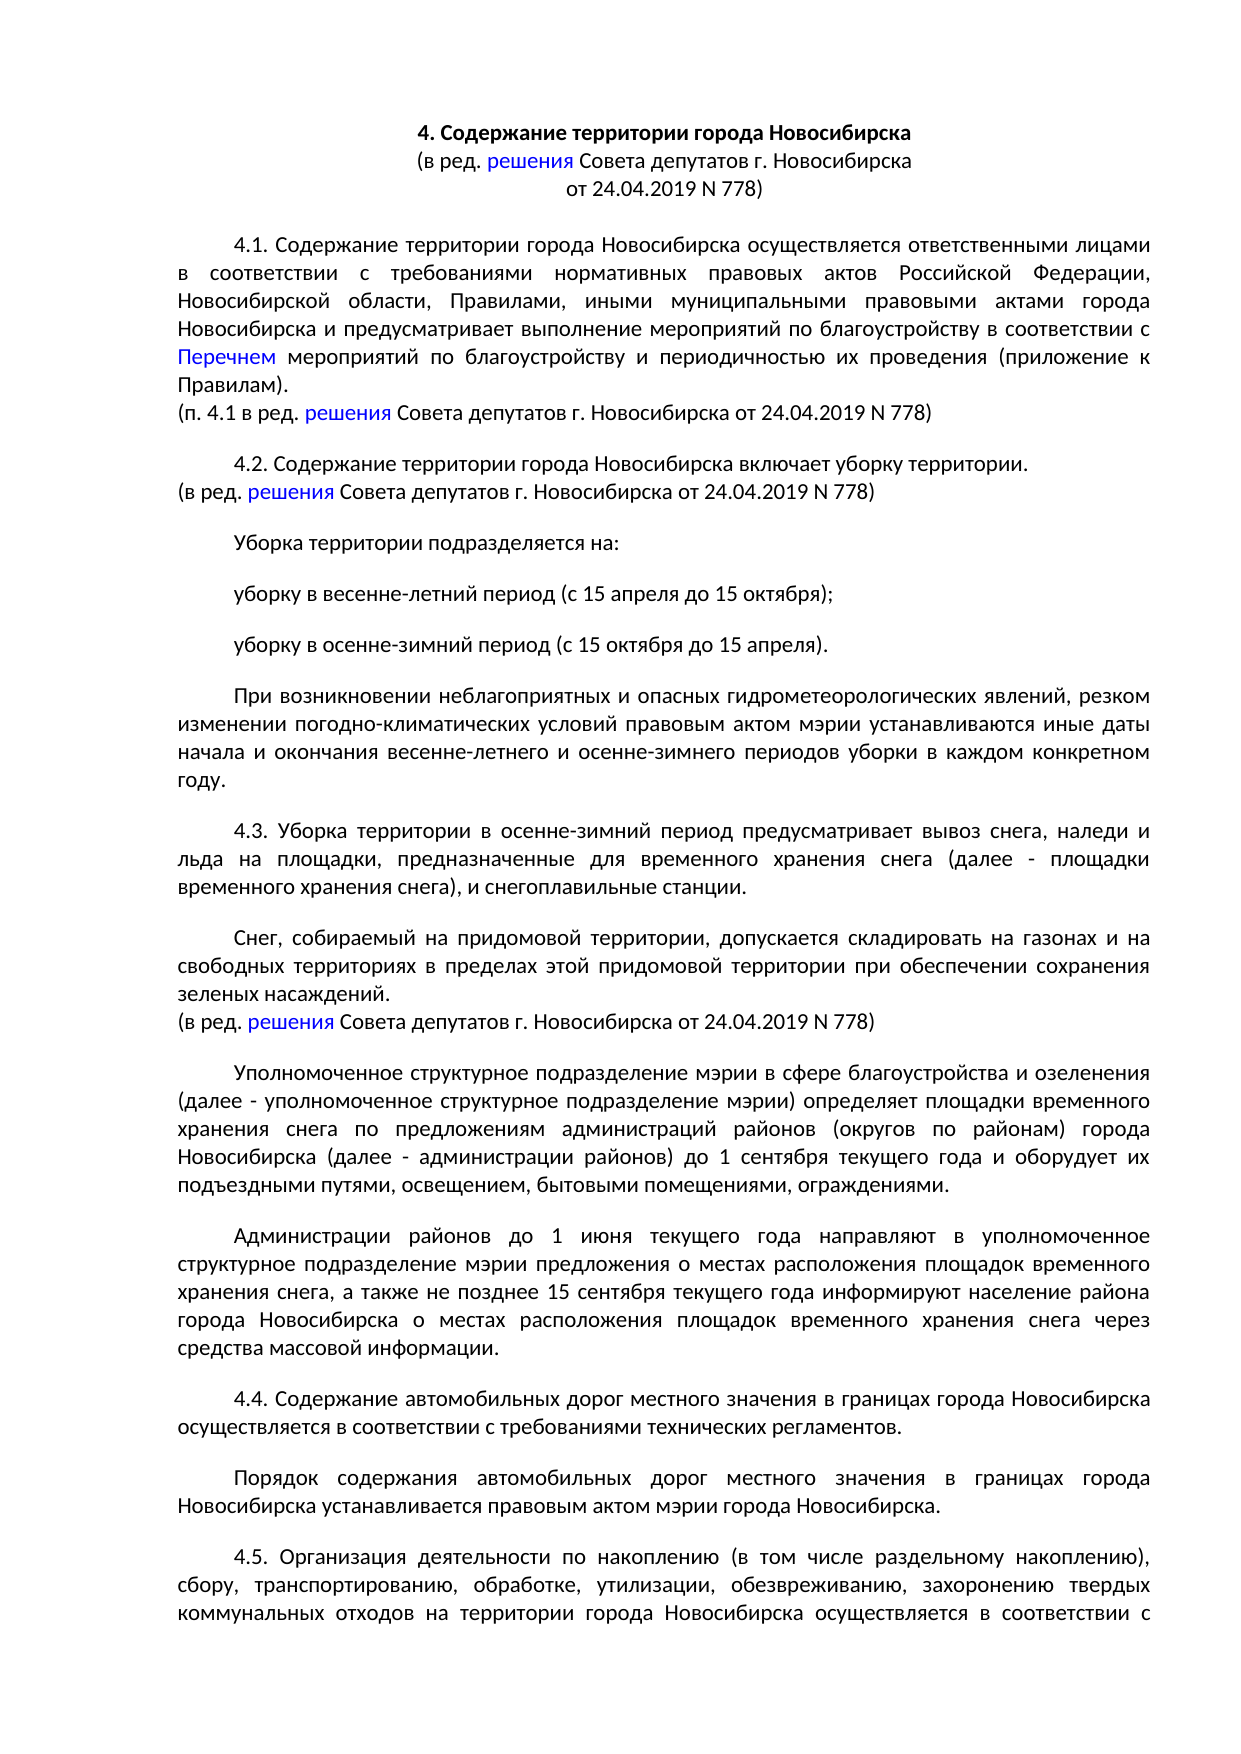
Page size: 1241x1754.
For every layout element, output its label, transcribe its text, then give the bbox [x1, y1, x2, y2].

text При возникновении неблагоприятных и опасных гидрометеорологических явлений, резком изменении погодно-климатических условий правовым актом мэрии устанавливаются иные даты начала и окончания весенне-летнего и осенне-зимнего периодов уборки в каждом конкретном году. [177, 681, 1152, 793]
text Администрации районов до 1 июня текущего года направляют в уполномоченное структурное подразделение мэрии предложения о местах расположения площадок временного хранения снега, а также не позднее 15 сентября текущего года информируют население района города Новосибирска о местах расположения площадок временного хранения снега через средства массовой информации. [177, 1221, 1152, 1361]
text 4.2. Содержание территории города Новосибирска включает уборку территории. [177, 449, 1152, 477]
text Порядок содержания автомобильных дорог местного значения в границах города Новосибирска устанавливается правовым актом мэрии города Новосибирска. [177, 1463, 1152, 1519]
text (п. 4.1 в ред. решения Совета депутатов г. Новосибирска от 24.04.2019 N 778) [177, 398, 1152, 426]
title 4. Содержание территории города Новосибирска [177, 118, 1152, 146]
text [177, 1542, 1152, 1626]
text Уборка территории подразделяется на: [177, 528, 1152, 556]
text 4.3. Уборка территории в осенне-зимний период предусматривает вывоз снега, наледи и льда на площадки, предназначенные для временного хранения снега (далее - площадки временного хранения снега), и снегоплавильные станции. [177, 816, 1152, 900]
text (в ред. решения Совета депутатов г. Новосибирска от 24.04.2019 N 778) [177, 477, 1152, 505]
text (в ред. решения Совета депутатов г. Новосибирска [177, 146, 1152, 174]
text Уполномоченное структурное подразделение мэрии в сфере благоустройства и озеленения (далее - уполномоченное структурное подразделение мэрии) определяет площадки временного хранения снега по предложениям администраций районов (округов по районам) города Новосибирска (далее - администрации районов) до 1 сентября текущего года и оборудует их подъездными путями, освещением, бытовыми помещениями, ограждениями. [177, 1058, 1152, 1198]
text (в ред. решения Совета депутатов г. Новосибирска от 24.04.2019 N 778) [177, 1007, 1152, 1035]
text уборку в весенне-летний период (с 15 апреля до 15 октября); [177, 579, 1152, 607]
text от 24.04.2019 N 778) [177, 174, 1152, 202]
text 4.1. Содержание территории города Новосибирска осуществляется ответственными лицами в соответствии с требованиями нормативных правовых актов Российской Федерации, Новосибирской области, Правилами, иными муниципальными правовыми актами города Новосибирска и предусматривает выполнение мероприятий по благоустройству в соответствии с Перечнем мероприятий по благоустройству и периодичностью их проведения (приложение к Правилам). [177, 230, 1152, 398]
text уборку в осенне-зимний период (с 15 октября до 15 апреля). [177, 630, 1152, 658]
text 4.4. Содержание автомобильных дорог местного значения в границах города Новосибирска осуществляется в соответствии с требованиями технических регламентов. [177, 1384, 1152, 1440]
text Снег, собираемый на придомовой территории, допускается складировать на газонах и на свободных территориях в пределах этой придомовой территории при обеспечении сохранения зеленых насаждений. [177, 923, 1152, 1007]
